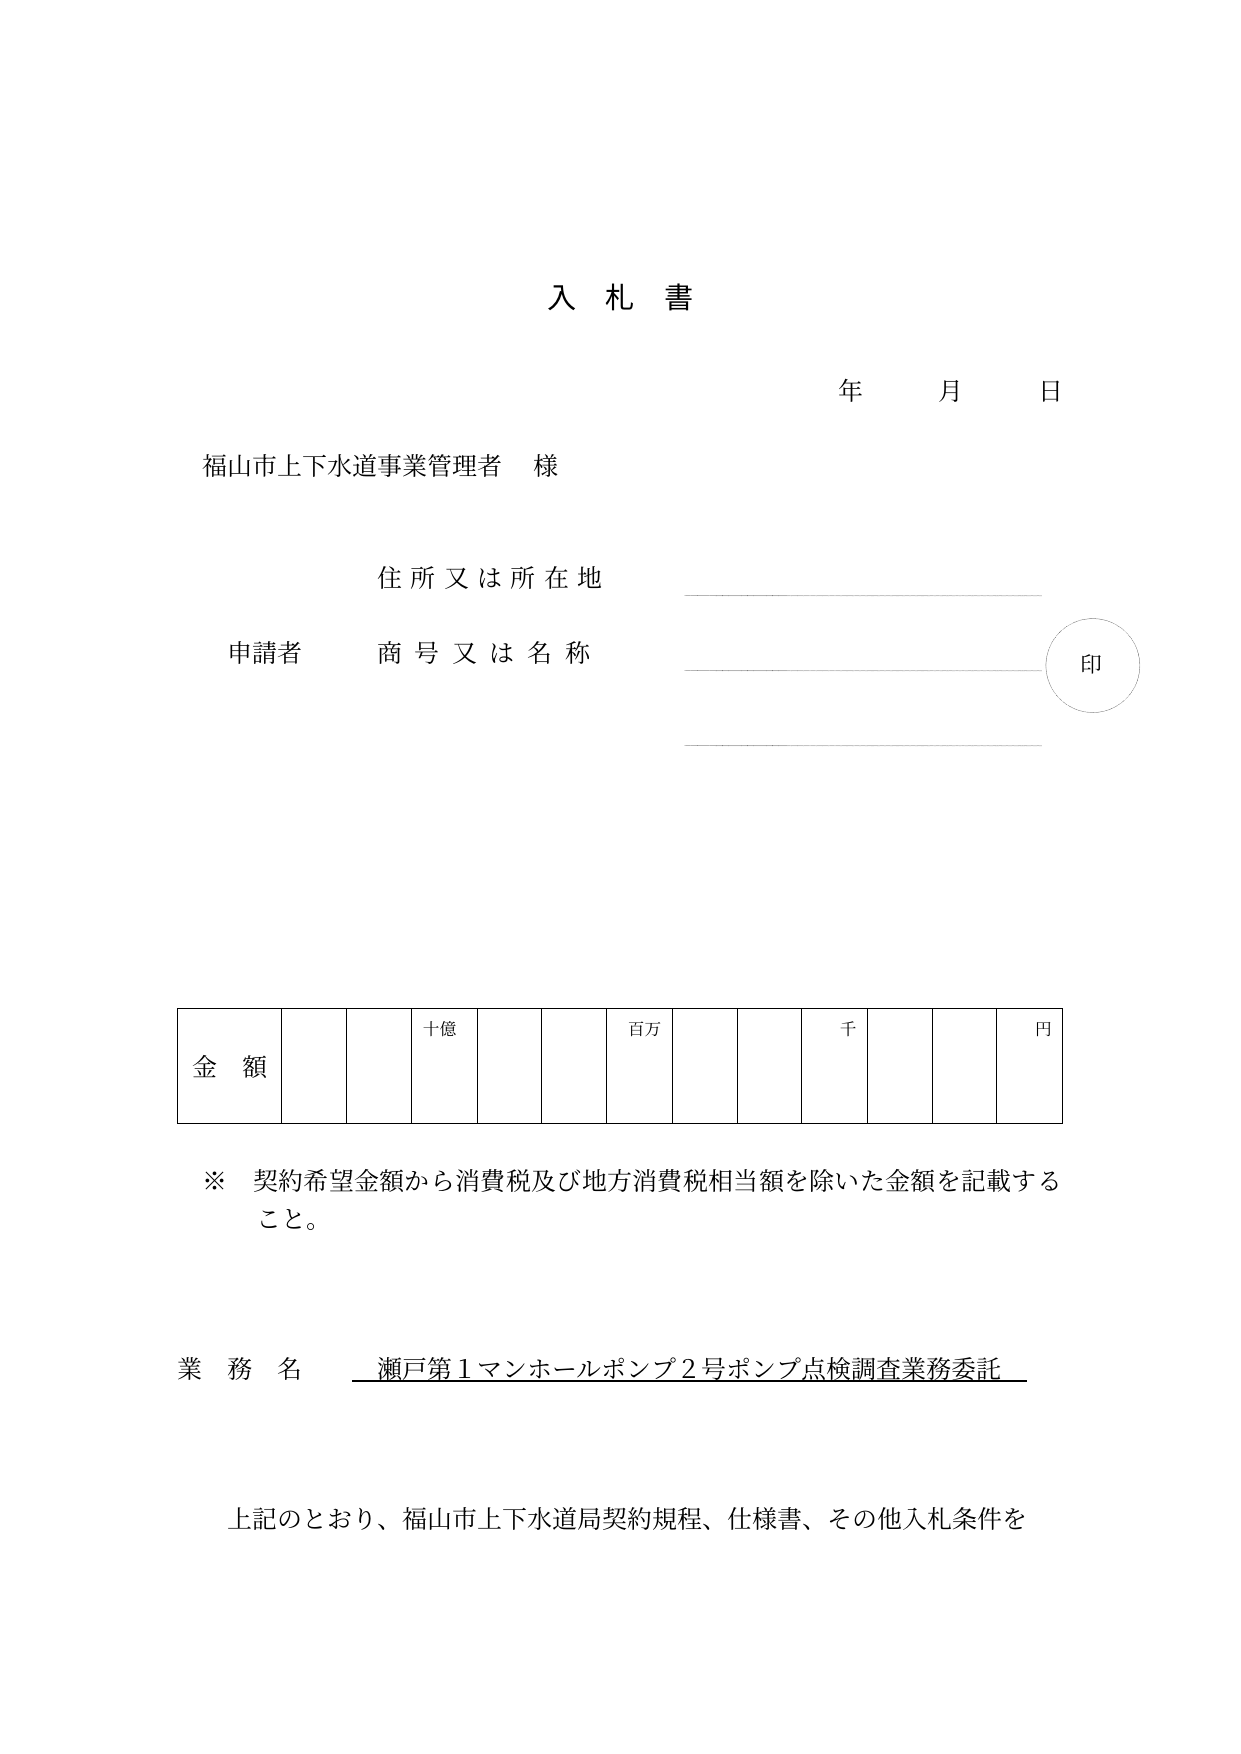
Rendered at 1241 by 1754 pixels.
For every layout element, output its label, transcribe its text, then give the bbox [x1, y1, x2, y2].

table_header 百万 [607, 1009, 672, 1047]
table_cell [412, 1047, 477, 1123]
table_header [868, 1009, 932, 1047]
table_header [542, 1009, 606, 1047]
table_cell [347, 1047, 411, 1123]
table_header 千 [802, 1009, 867, 1047]
text 入 札 書 [177, 258, 1063, 333]
text 業 務 名 瀬戸第１マンホールポンプ２号ポンプ点検調査業務委託 [177, 1349, 1063, 1386]
table_header [347, 1009, 411, 1047]
table_cell [738, 1047, 801, 1123]
text 福山市上下水道事業管理者 様 [177, 446, 1063, 483]
table_cell [607, 1047, 672, 1123]
table_header [933, 1009, 996, 1047]
table_cell [868, 1047, 932, 1123]
text 申請者 商号又は名称 [177, 633, 1057, 671]
table_header 円 [997, 1009, 1062, 1047]
text 上記のとおり、福山市上下水道局契約規程、仕様書、その他入札条件を [177, 1499, 1107, 1536]
table_cell [933, 1047, 996, 1123]
text 年 月 日 [177, 371, 1063, 408]
text 住所又は所在地 [177, 558, 1063, 596]
table_header [478, 1009, 541, 1047]
table_header 金 額 [178, 1009, 281, 1123]
table_header [282, 1009, 346, 1047]
table_cell [673, 1047, 737, 1123]
table_cell [478, 1047, 541, 1123]
text ※ 契約希望金額から消費税及び地方消費税相当額を除いた金額を記載すること。 [177, 1161, 1063, 1236]
table_cell [282, 1047, 346, 1123]
table_cell [542, 1047, 606, 1123]
table_cell [802, 1047, 867, 1123]
table_cell [997, 1047, 1062, 1123]
table_header [673, 1009, 737, 1047]
table_header 十億 [412, 1009, 477, 1047]
table_header [738, 1009, 801, 1047]
